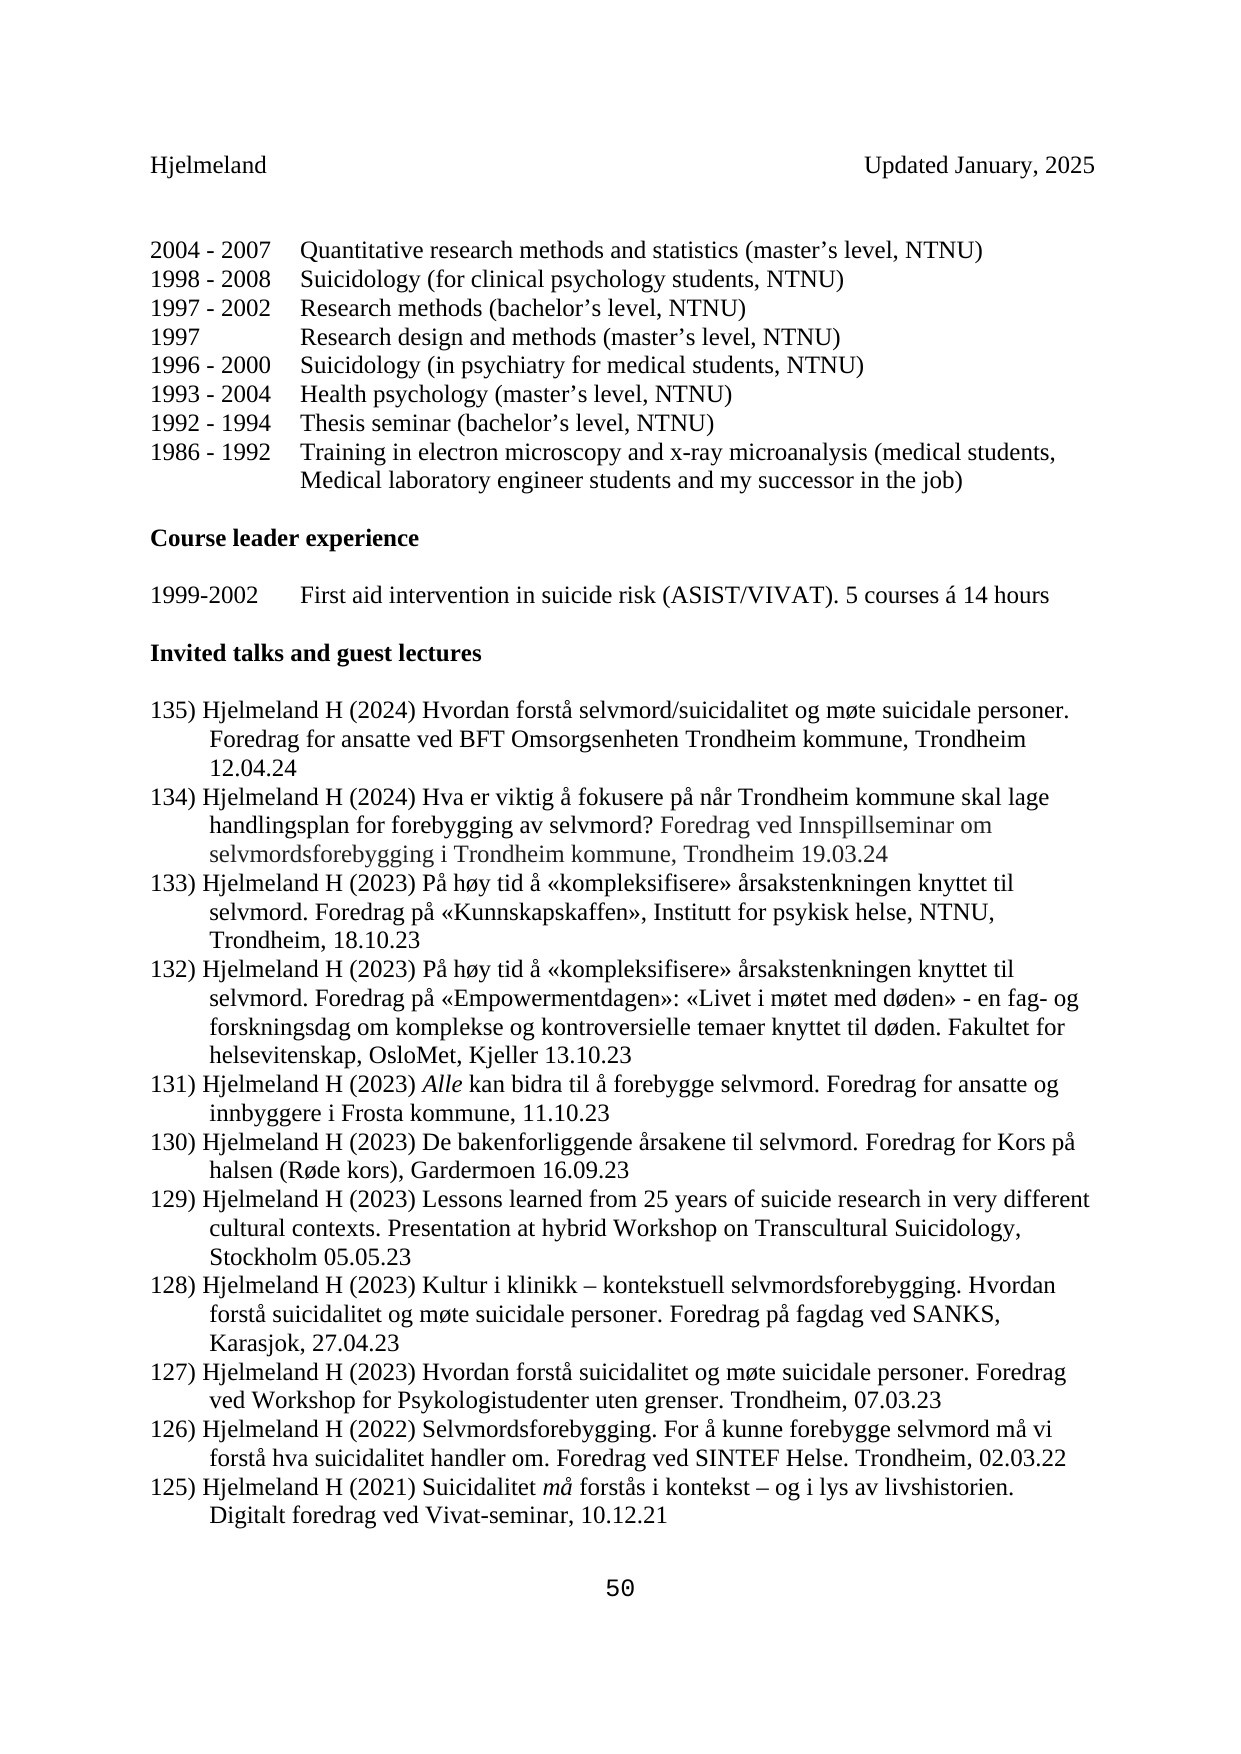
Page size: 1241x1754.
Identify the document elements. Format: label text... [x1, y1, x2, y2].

text 1986 - 1992 Training in electron microscopy and x-ray microanalysis (medical students, Medical laboratory engineer students and my successor in the job) [150, 437, 1090, 494]
text 1992 - 1994 Thesis seminar (bachelor’s level, NTNU) [150, 408, 1090, 437]
text 1997 - 2002 Research methods (bachelor’s level, NTNU) [150, 293, 1090, 322]
text 126) Hjelmeland H (2022) Selvmordsforebygging. For å kunne forebygge selvmord må vi forstå hva suicidalitet handler om. Foredrag ved SINTEF Helse. Trondheim, 02.03.22 [150, 1414, 1090, 1472]
text 130) Hjelmeland H (2023) De bakenforliggende årsakene til selvmord. Foredrag for Kors på halsen (Røde kors), Gardermoen 16.09.23 [150, 1127, 1090, 1184]
text 132) Hjelmeland H (2023) På høy tid å «kompleksifisere» årsakstenkningen knyttet til selvmord. Foredrag på «Empowermentdagen»: «Livet i møtet med døden» - en fag- og forskningsdag om komplekse og kontroversielle temaer knyttet til døden. Fakultet for helsevitenskap, OsloMet, Kjeller 13.10.23 [150, 954, 1090, 1069]
text 1997 Research design and methods (master’s level, NTNU) [150, 322, 1090, 350]
subtitle Course leader experience [150, 523, 1090, 552]
subtitle Invited talks and guest lectures [150, 638, 1090, 667]
text 127) Hjelmeland H (2023) Hvordan forstå suicidalitet og møte suicidale personer. Foredrag ved Workshop for Psykologistudenter uten grenser. Trondheim, 07.03.23 [150, 1357, 1090, 1414]
text 1996 - 2000 Suicidology (in psychiatry for medical students, NTNU) [150, 350, 1090, 379]
text 1993 - 2004 Health psychology (master’s level, NTNU) [150, 379, 1090, 408]
text 131) Hjelmeland H (2023) Alle kan bidra til å forebygge selvmord. Foredrag for ansatte og innbyggere i Frosta kommune, 11.10.23 [150, 1069, 1090, 1127]
text 129) Hjelmeland H (2023) Lessons learned from 25 years of suicide research in very different cultural contexts. Presentation at hybrid Workshop on Transcultural Suicidology, Stockholm 05.05.23 [150, 1184, 1090, 1270]
text 125) Hjelmeland H (2021) Suicidalitet må forstås i kontekst – og i lys av livshistorien. Digitalt foredrag ved Vivat-seminar, 10.12.21 [150, 1472, 1090, 1529]
text 133) Hjelmeland H (2023) På høy tid å «kompleksifisere» årsakstenkningen knyttet til selvmord. Foredrag på «Kunnskapskaffen», Institutt for psykisk helse, NTNU, Trondheim, 18.10.23 [150, 868, 1090, 954]
text 128) Hjelmeland H (2023) Kultur i klinikk – kontekstuell selvmordsforebygging. Hvordan forstå suicidalitet og møte suicidale personer. Foredrag på fagdag ved SANKS, Karasjok, 27.04.23 [150, 1270, 1090, 1357]
text 135) Hjelmeland H (2024) Hvordan forstå selvmord/suicidalitet og møte suicidale personer. Foredrag for ansatte ved BFT Omsorgsenheten Trondheim kommune, Trondheim 12.04.24 [150, 695, 1090, 782]
text 2004 - 2007 Quantitative research methods and statistics (master’s level, NTNU) [150, 235, 1090, 264]
text 1998 - 2008 Suicidology (for clinical psychology students, NTNU) [150, 264, 1090, 293]
text 134) Hjelmeland H (2024) Hva er viktig å fokusere på når Trondheim kommune skal lage handlingsplan for forebygging av selvmord? Foredrag ved Innspillseminar om selvmordsforebygging i Trondheim kommune, Trondheim 19.03.24 [150, 782, 1090, 868]
text 1999-2002 First aid intervention in suicide risk (ASIST/VIVAT). 5 courses á 14 hours [150, 580, 1090, 609]
